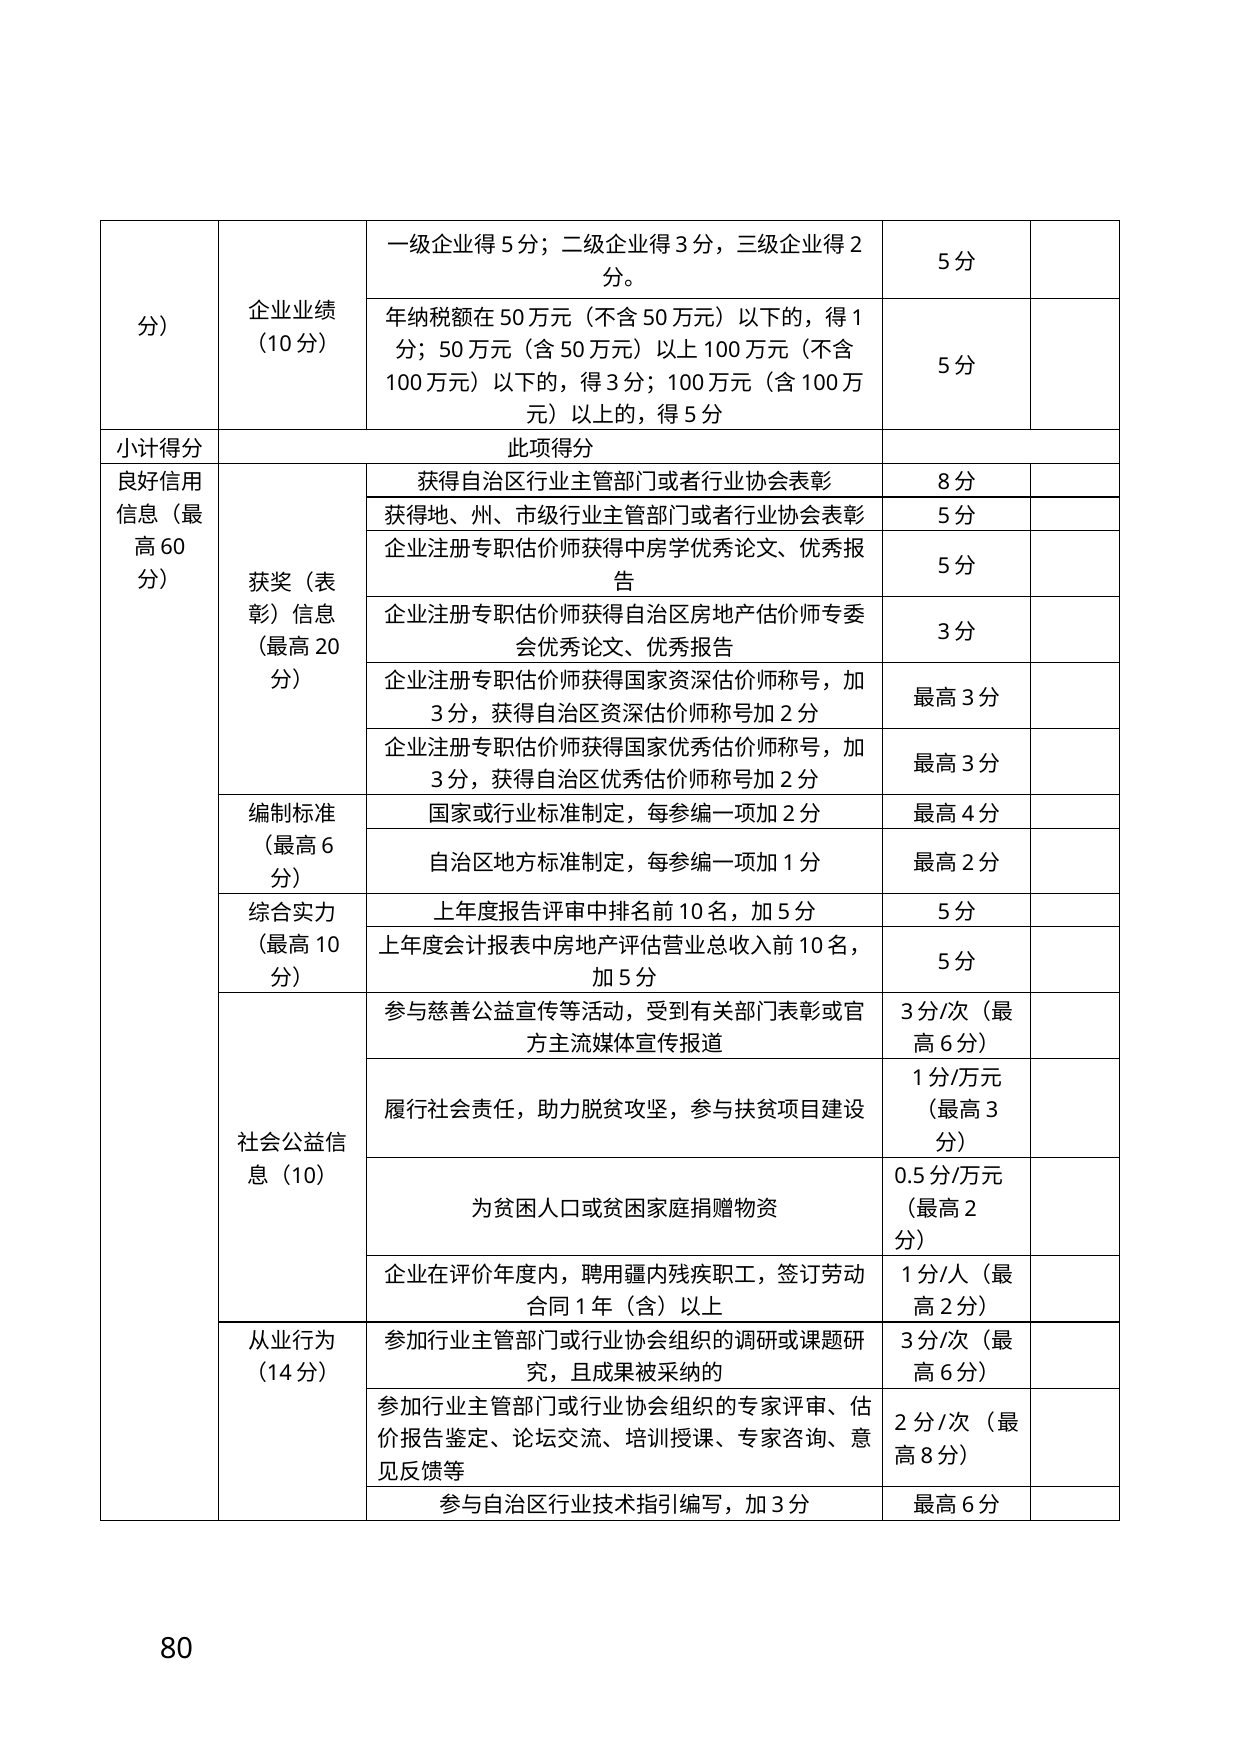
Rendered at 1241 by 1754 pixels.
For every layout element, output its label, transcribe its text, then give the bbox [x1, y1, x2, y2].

table_cell [1031, 729, 1119, 794]
table_cell 参加行业主管部门或行业协会组织的专家评审、估价报告鉴定、论坛交流、培训授课、专家咨询、意见反馈等 [367, 1389, 882, 1486]
table_cell 自治区地方标准制定，每参编一项加1分 [367, 829, 882, 893]
table_cell 此项得分 [219, 430, 882, 463]
table_cell [1031, 1323, 1119, 1387]
table_cell 一级企业得5分；二级企业得3分，三级企业得2分。 [367, 221, 882, 298]
table_cell 参与自治区行业技术指引编写，加3分 [367, 1487, 882, 1519]
table_cell 5分 [883, 927, 1030, 992]
table_cell 企业注册专职估价师获得国家优秀估价师称号，加3分，获得自治区优秀估价师称号加2分 [367, 729, 882, 794]
table_cell 社会公益信息（10） [219, 993, 366, 1321]
table_cell 企业在评价年度内，聘用疆内残疾职工，签订劳动合同1年（含）以上 [367, 1256, 882, 1321]
table_cell [1031, 299, 1119, 429]
table_cell 良好信用信息（最高60分） [101, 464, 218, 1519]
table_cell [1031, 927, 1119, 992]
table_cell 编制标准（最高6分） [219, 795, 366, 893]
table_cell [1031, 464, 1119, 496]
table_cell 最高4分 [883, 795, 1030, 828]
table_cell [1031, 498, 1119, 530]
table_cell 5分 [883, 894, 1030, 926]
table_cell [1031, 531, 1119, 596]
table_cell 5分 [883, 221, 1030, 298]
table_cell 1分/人（最高2分） [883, 1256, 1030, 1321]
table_cell 从业行为（14分） [219, 1323, 366, 1519]
table_cell [1031, 1487, 1119, 1519]
table_cell [1031, 1158, 1119, 1255]
table_cell [1031, 1059, 1119, 1157]
table_cell 国家或行业标准制定，每参编一项加2分 [367, 795, 882, 828]
table_cell 3分/次（最高6分） [883, 1323, 1030, 1387]
table_cell 为贫困人口或贫困家庭捐赠物资 [367, 1158, 882, 1255]
table_cell 1分/万元（最高3分） [883, 1059, 1030, 1157]
table_cell [1031, 1256, 1119, 1321]
table_cell 上年度会计报表中房地产评估营业总收入前10名，加5分 [367, 927, 882, 992]
table_cell 0.5分/万元（最高2分） [883, 1158, 1030, 1255]
table_cell 3分/次（最高6分） [883, 993, 1030, 1058]
table_cell [1031, 993, 1119, 1058]
table_cell 最高6分 [883, 1487, 1030, 1519]
table_cell 8分 [883, 464, 1030, 496]
table_cell 参加行业主管部门或行业协会组织的调研或课题研究，且成果被采纳的 [367, 1323, 882, 1387]
table_cell [1031, 663, 1119, 728]
table_cell 上年度报告评审中排名前10名，加5分 [367, 894, 882, 926]
table_cell 企业注册专职估价师获得国家资深估价师称号，加3分，获得自治区资深估价师称号加2分 [367, 663, 882, 728]
table_cell [1031, 597, 1119, 662]
table_cell 履行社会责任，助力脱贫攻坚，参与扶贫项目建设 [367, 1059, 882, 1157]
table_cell 综合实力（最高10分） [219, 894, 366, 992]
table_cell 5分 [883, 498, 1030, 530]
table_cell 企业业绩 （10分） [219, 221, 366, 429]
table_cell 最高3分 [883, 663, 1030, 728]
table_cell [1031, 894, 1119, 926]
table_cell 企业注册专职估价师获得中房学优秀论文、优秀报告 [367, 531, 882, 596]
table_cell [883, 430, 1119, 463]
table_cell [1031, 795, 1119, 828]
table_cell 最高2分 [883, 829, 1030, 893]
table_cell 年纳税额在50万元（不含50万元）以下的，得1分；50万元（含50万元）以上100万元（不含100万元）以下的，得3分；100万元（含100万元）以上的，得5分 [367, 299, 882, 429]
table_cell 2分/次（最高8分） [883, 1389, 1030, 1486]
table_cell [1031, 829, 1119, 893]
table_cell 参与慈善公益宣传等活动，受到有关部门表彰或官方主流媒体宣传报道 [367, 993, 882, 1058]
table_cell 5分 [883, 531, 1030, 596]
table_cell 获得地、州、市级行业主管部门或者行业协会表彰 [367, 498, 882, 530]
table_cell 小计得分 [101, 430, 218, 463]
table_cell [1031, 1389, 1119, 1486]
table_cell 获奖（表彰）信息（最高20分） [219, 464, 366, 794]
table_cell 5分 [883, 299, 1030, 429]
table_cell 获得自治区行业主管部门或者行业协会表彰 [367, 464, 882, 496]
table_cell 最高3分 [883, 729, 1030, 794]
table_cell 企业注册专职估价师获得自治区房地产估价师专委会优秀论文、优秀报告 [367, 597, 882, 662]
table_cell 基本信用 信息（80分） [101, 221, 218, 429]
table_cell [1031, 221, 1119, 298]
table_cell 3分 [883, 597, 1030, 662]
